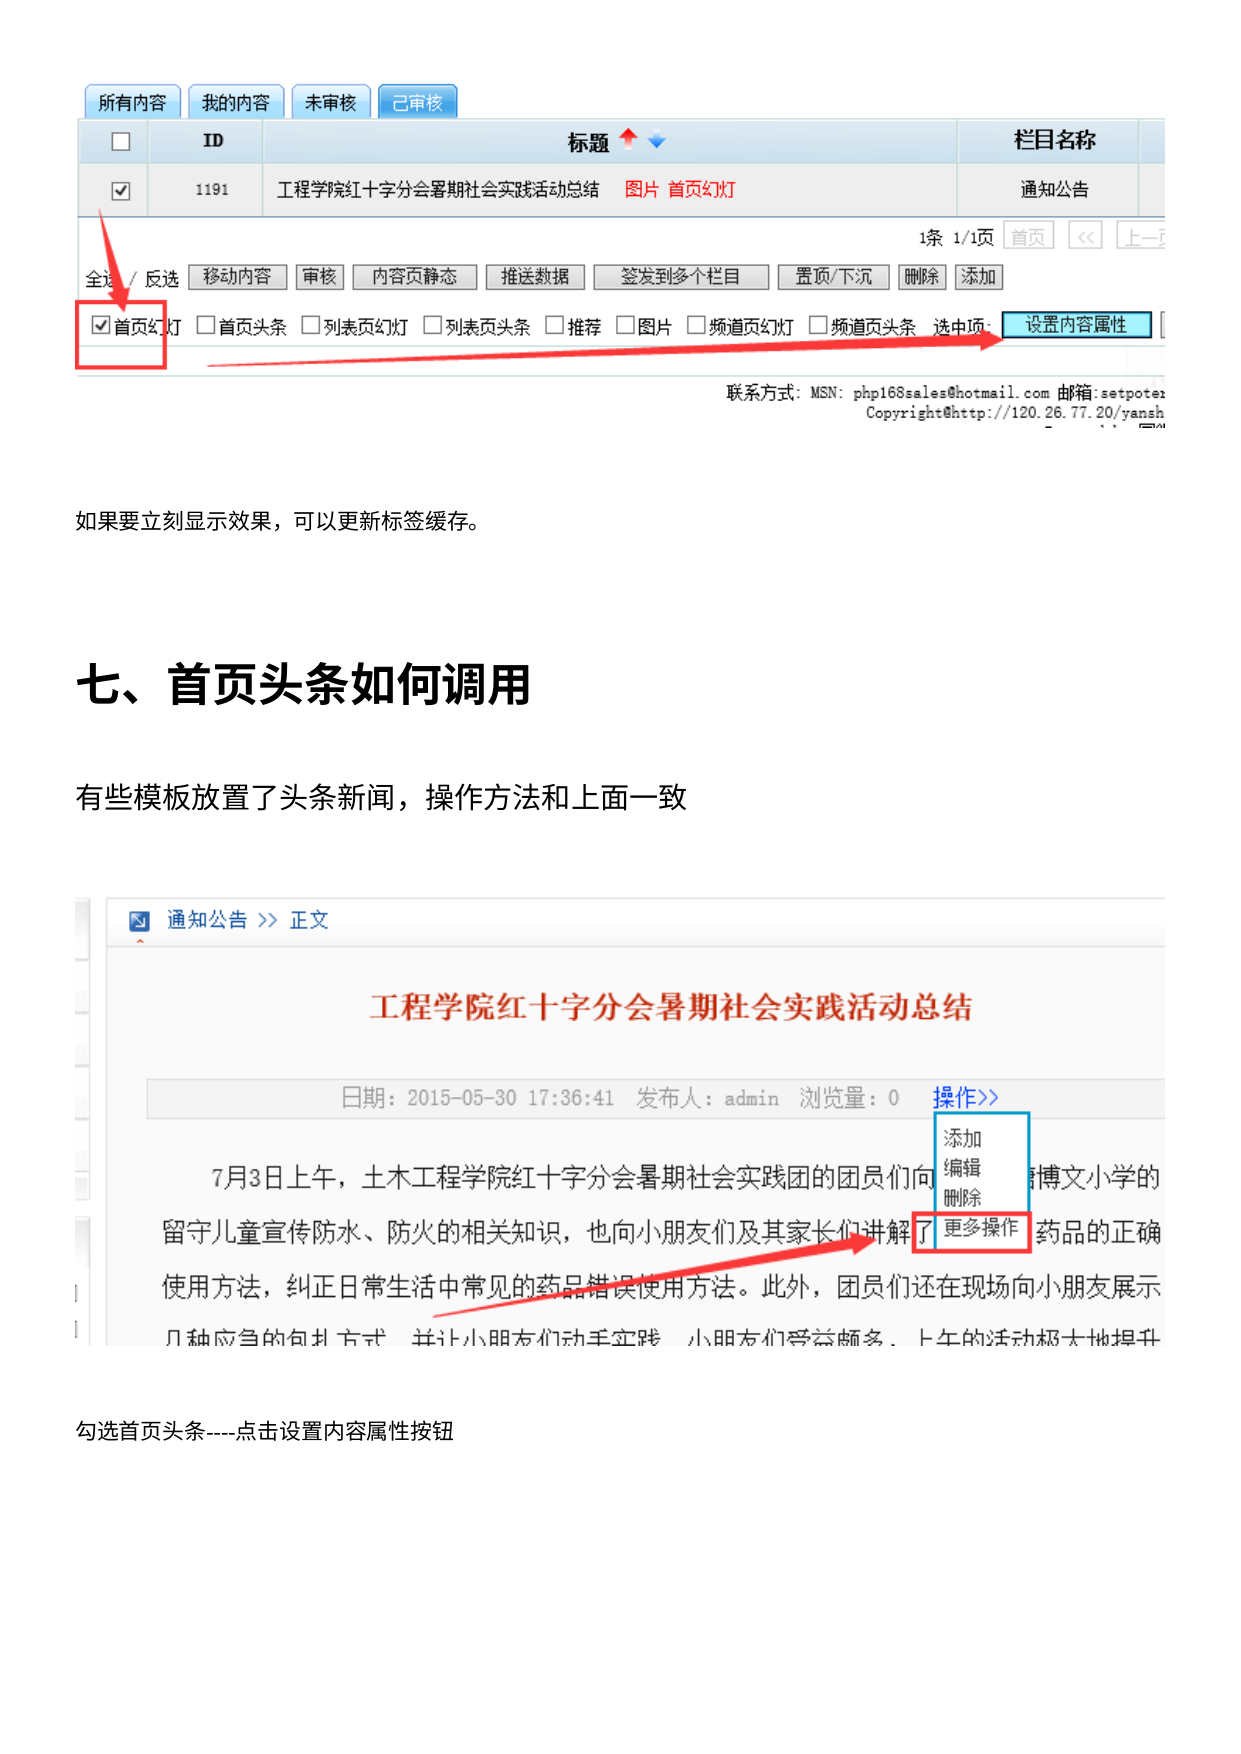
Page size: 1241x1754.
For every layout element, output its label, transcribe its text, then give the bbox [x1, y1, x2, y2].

text 如果要立刻显示效果，可以更新标签缓存。 [75, 503, 1165, 536]
text 有些模板放置了头条新闻，操作方法和上面一致 [75, 763, 1165, 828]
picture [75, 80, 1165, 428]
list 首页头条如何调用 [75, 633, 1165, 731]
picture [75, 893, 1165, 1346]
text 勾选首页头条----点击设置内容属性按钮 [75, 1413, 1165, 1446]
